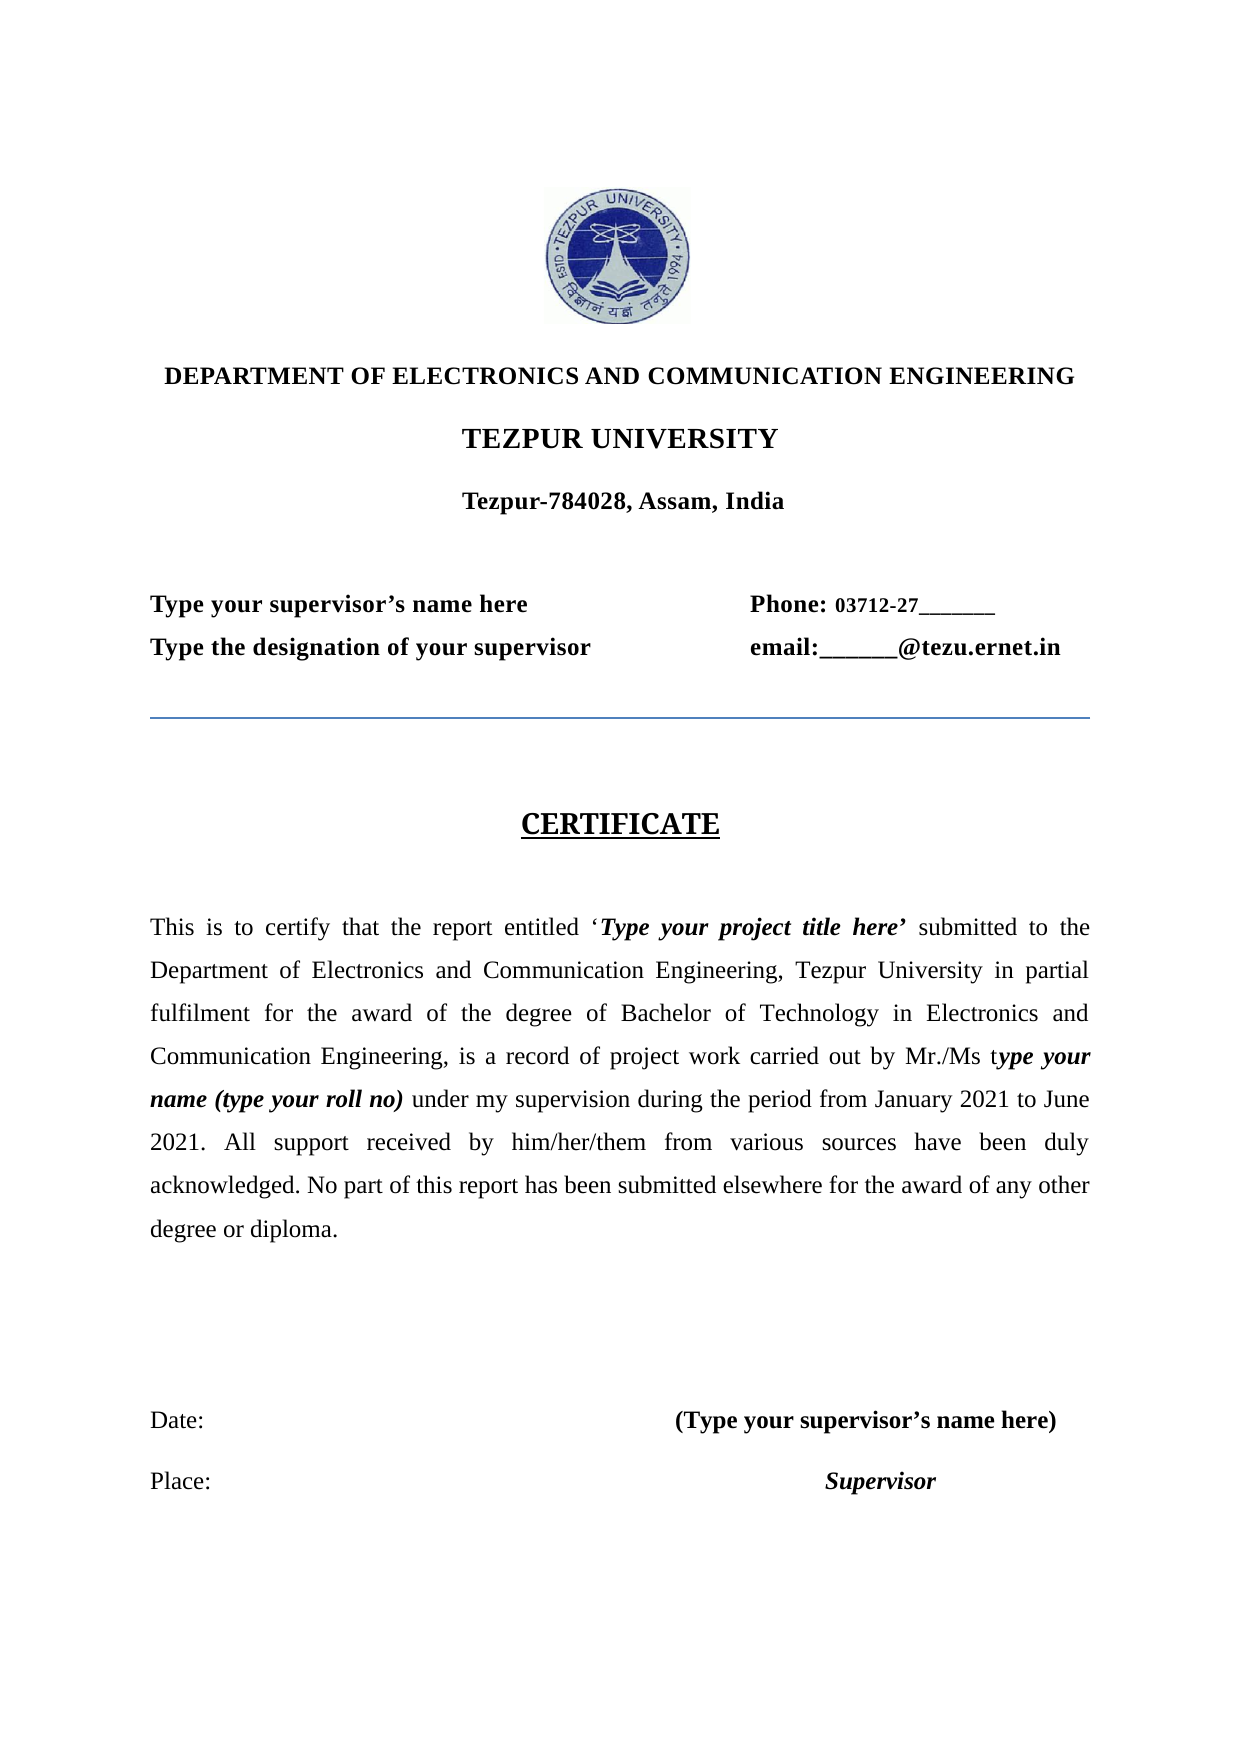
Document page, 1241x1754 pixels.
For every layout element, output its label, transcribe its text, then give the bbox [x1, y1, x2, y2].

text Place: Supervisor [150, 1466, 1090, 1495]
title TEZPUR UNIVERSITY [150, 421, 1090, 455]
title DEPARTMENT OF ELECTRONICS AND COMMUNICATION ENGINEERING [150, 361, 1090, 390]
text This is to certify that the report entitled ‘Type your project title here’ submitted to the Department of Electronics and Communication Engineering, Tezpur University in partial fulfilment for the award of the degree of Bachelor of Technology in Electronics and Communication Engineering, is a record of project work carried out by Mr./Ms type your name (type your roll no) under my supervision during the period from January 2021 to June 2021. All support received by him/her/them from various sources have been duly acknowledged. No part of this report has been submitted elsewhere for the award of any other degree or diploma. [150, 912, 1090, 1242]
picture [543, 187, 691, 322]
text Date: (Type your supervisor’s name here) [679, 1411, 1052, 1433]
title Type your supervisor’s name here Phone: 03712-27_______ [150, 589, 1090, 618]
title Type the designation of your supervisor email:______@tezu.ernet.in [150, 632, 1090, 661]
title Tezpur-784028, Assam, India [150, 486, 1090, 515]
text Date: (Type your supervisor’s name here) [150, 1411, 681, 1433]
text CERTIFICATE [150, 804, 1090, 843]
